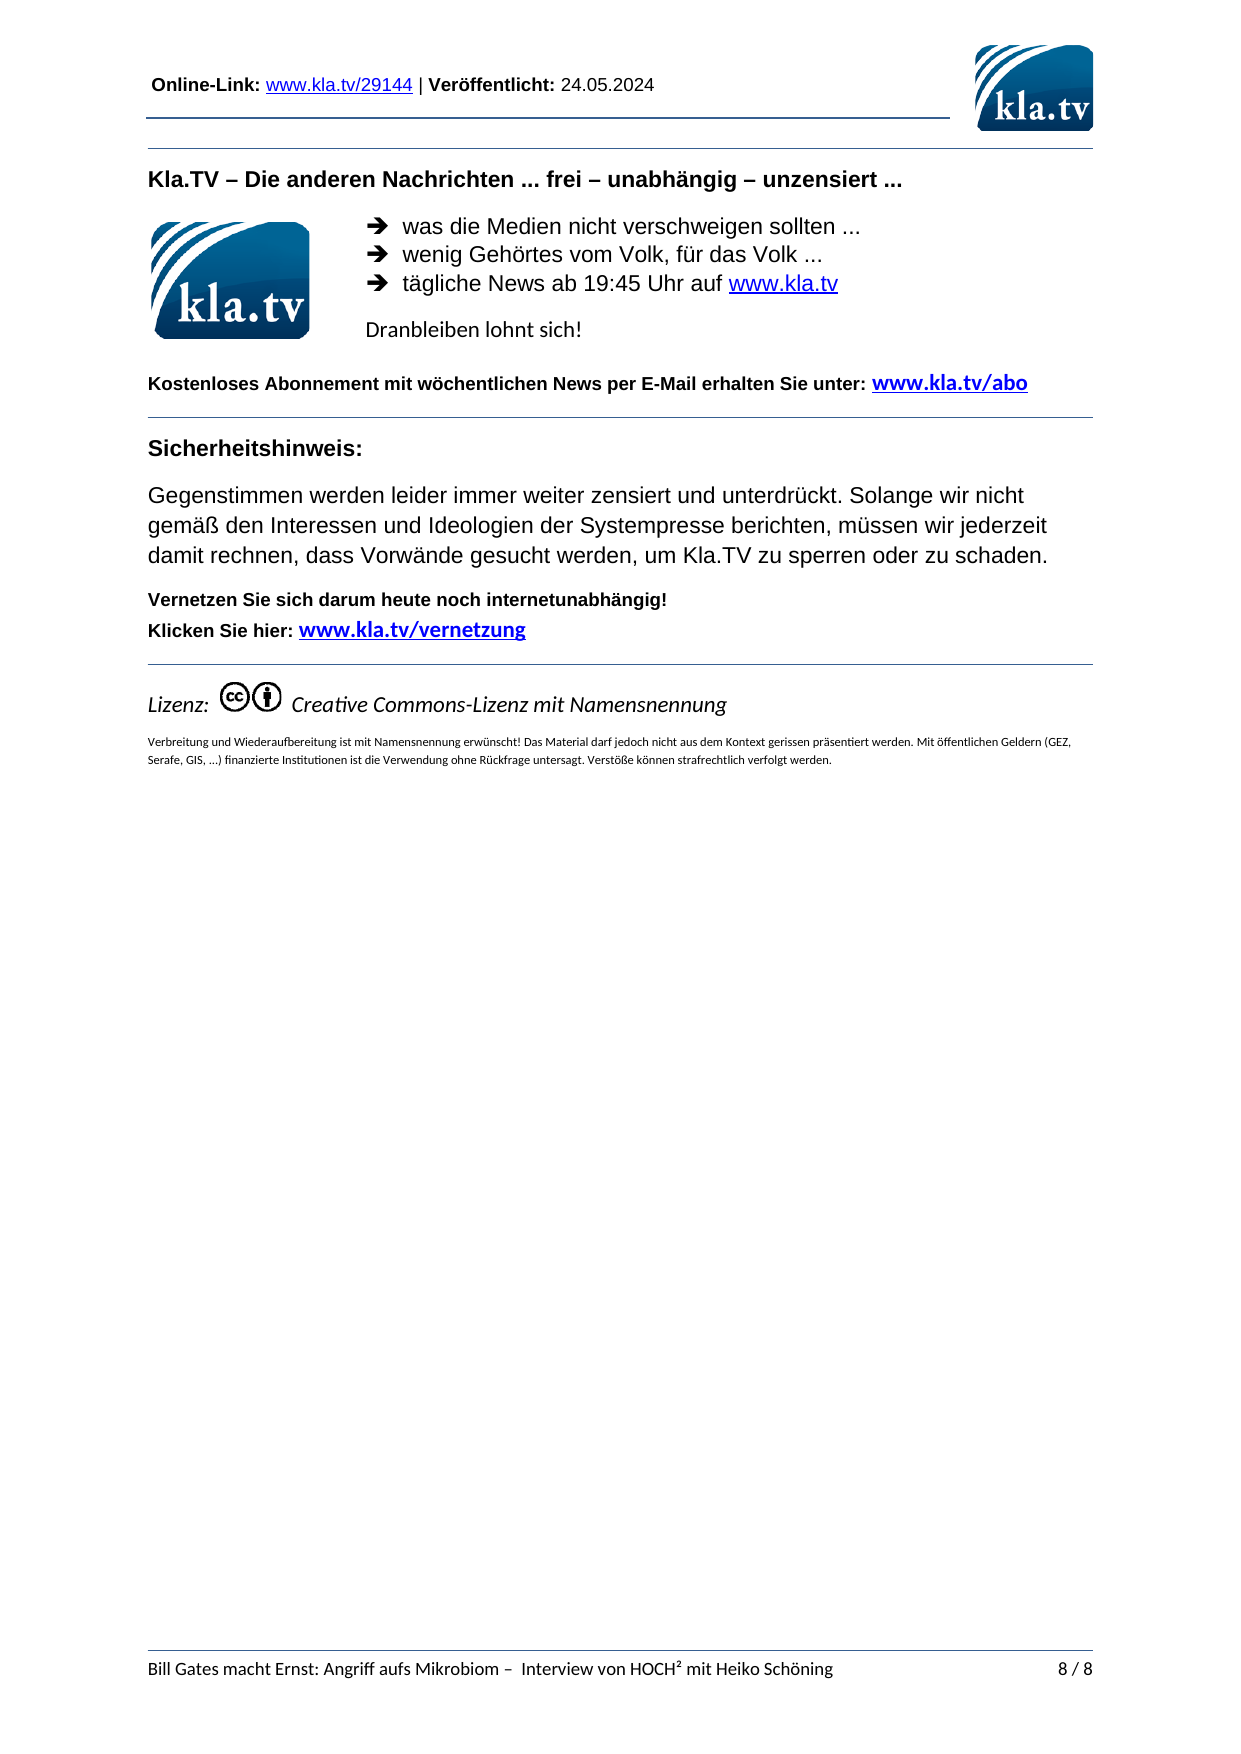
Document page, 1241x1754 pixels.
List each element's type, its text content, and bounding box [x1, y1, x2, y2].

text Vernetzen Sie sich darum heute noch internetunabhängig! Klicken Sie hier: www.kla.tv/vernetzung [148, 589, 1093, 643]
list tägliche News ab 19:45 Uhr auf www.kla.tv [309, 269, 1093, 296]
text Sicherheitshinweis: [148, 418, 1093, 461]
list wenig Gehörtes vom Volk, für das Volk ... [309, 241, 1093, 267]
text Gegenstimmen werden leider immer weiter zensiert und unterdrückt. Solange wir nicht gemäß den Interessen und Ideologien der Systempresse berichten, müssen wir jederzeit damit rechnen, dass Vorwände gesucht werden, um Kla.TV zu sperren oder zu schaden. [148, 482, 1093, 568]
text Dranbleiben lohnt sich! [148, 315, 1093, 343]
text Lizenz: Creative Commons-Lizenz mit Namensnennung [148, 665, 1093, 718]
picture [150, 222, 309, 338]
list was die Medien nicht verschweigen sollten ... [185, 213, 1093, 239]
text Kostenloses Abonnement mit wöchentlichen News per E-Mail erhalten Sie unter: www.kla.tv/abo [148, 368, 1093, 396]
picture [974, 45, 1093, 130]
text Kla.TV – Die anderen Nachrichten ... frei – unabhängig – unzensiert ... [148, 149, 1093, 192]
picture [219, 681, 282, 712]
text Verbreitung und Wiederaufbereitung ist mit Namensnennung erwünscht! Das Material darf jedoch nicht aus dem Kontext gerissen präsentiert werden. Mit öffentlichen Geldern (GEZ, Serafe, GIS, ...) finanzierte Institutionen ist die Verwendung ohne Rückfrage untersagt. Verstöße können strafrechtlich verfolgt werden. [148, 734, 1093, 767]
picture [298, 222, 309, 230]
picture [1084, 45, 1093, 51]
